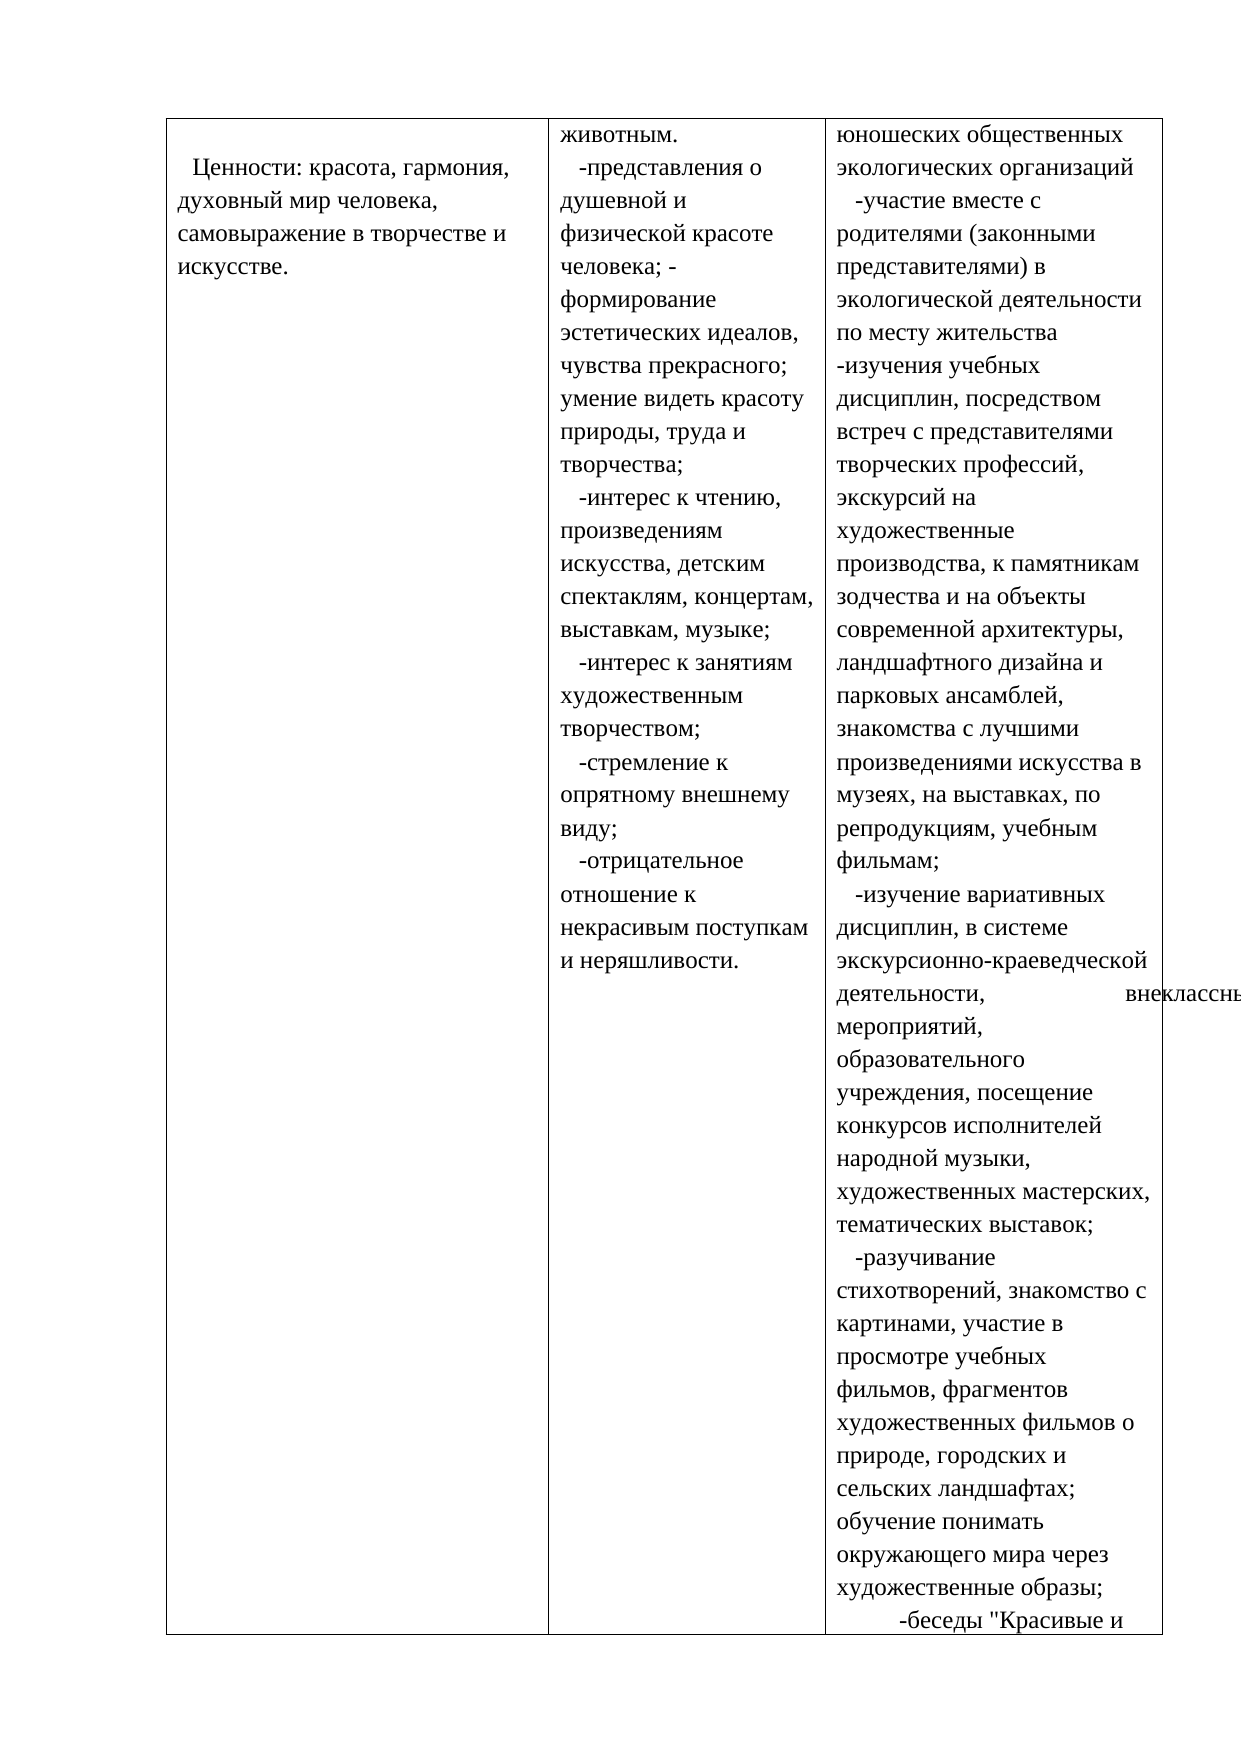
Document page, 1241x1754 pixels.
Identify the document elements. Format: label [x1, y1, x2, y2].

table_cell [549, 119, 825, 1634]
table_cell [826, 119, 1162, 1634]
table_cell [167, 119, 548, 1634]
